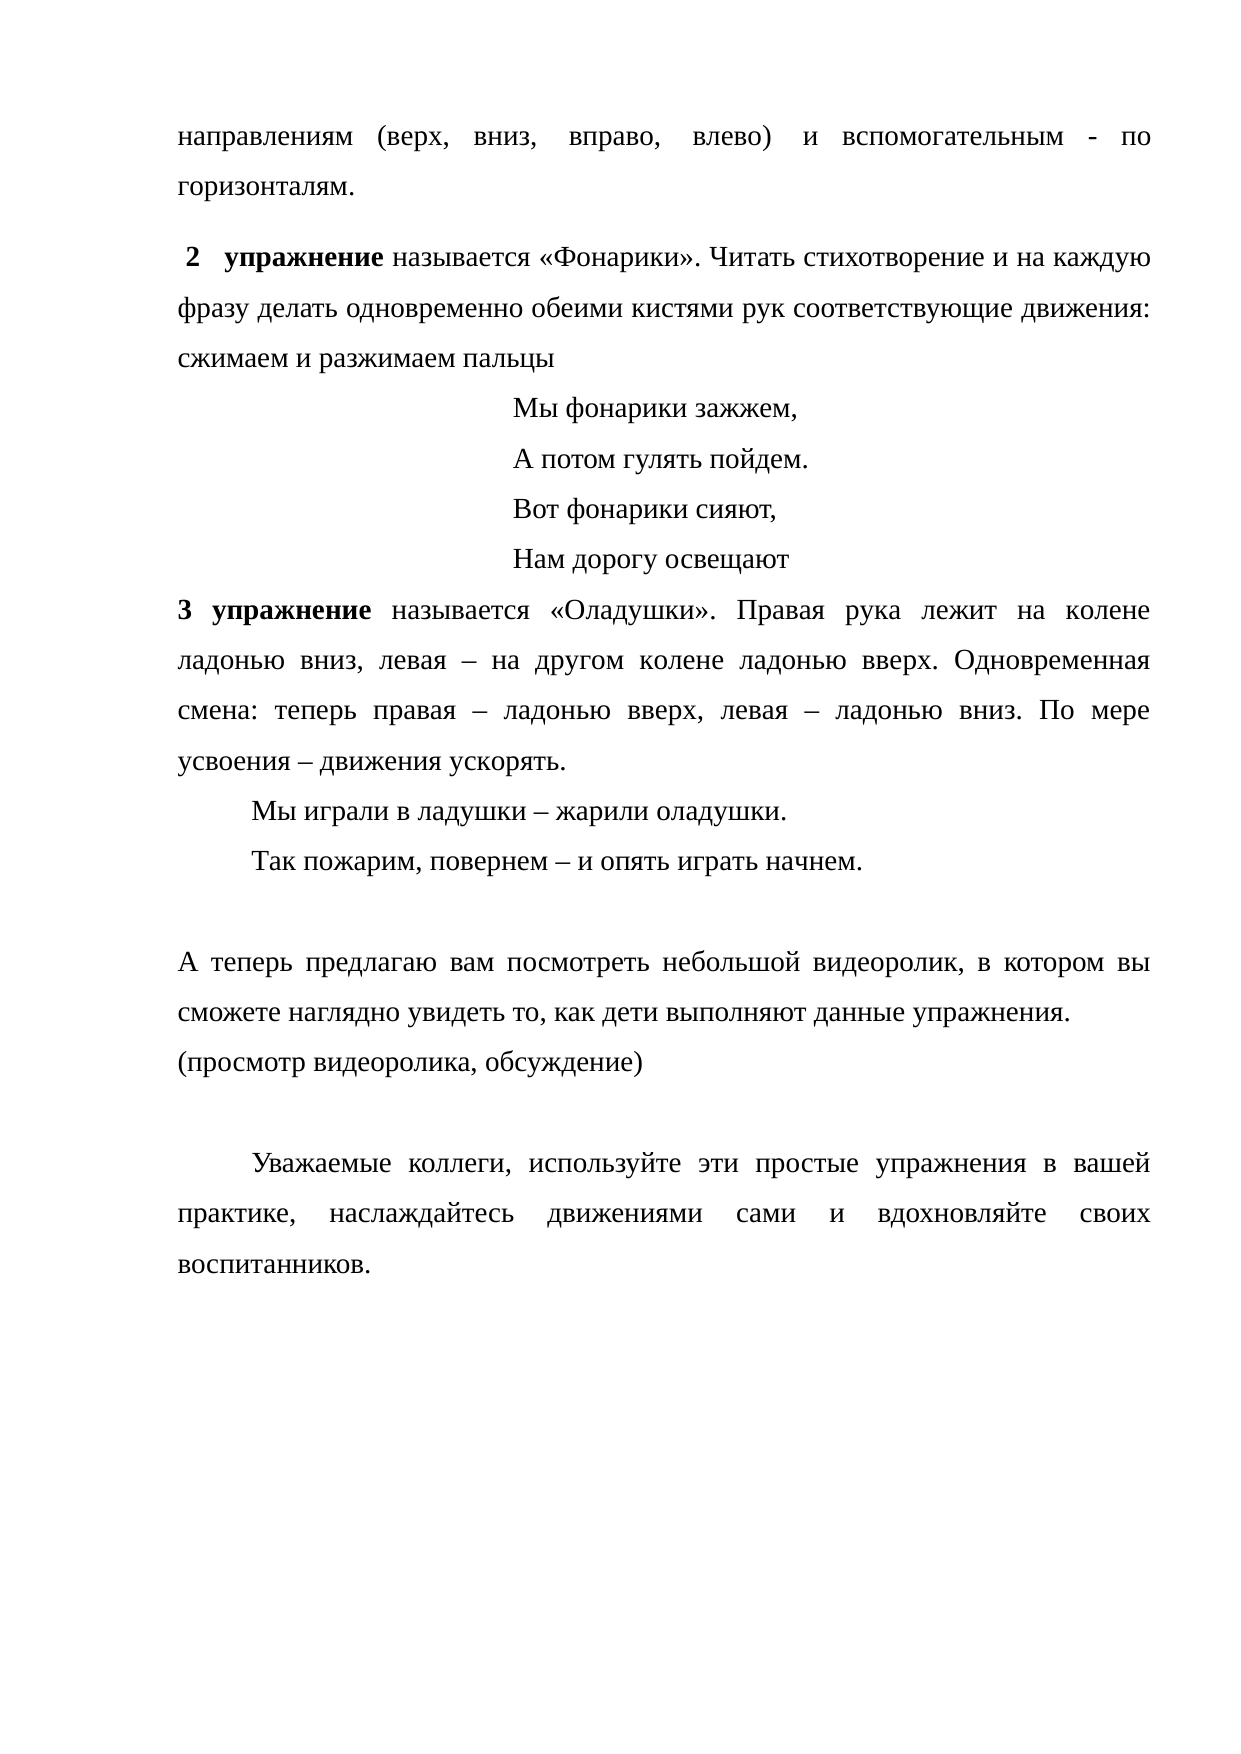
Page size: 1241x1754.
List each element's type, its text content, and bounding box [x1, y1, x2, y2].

text Уважаемые коллеги, используйте эти простые упражнения в вашей практике, наслаждайтесь движениями сами и вдохновляйте своих воспитанников. [177, 1145, 1152, 1279]
text Нам дорогу освещают [177, 541, 1152, 575]
text А теперь предлагаю вам посмотреть небольшой видеоролик, в котором вы сможете наглядно увидеть то, как дети выполняют данные упражнения. [177, 944, 1152, 1028]
text Мы фонарики зажжем, [177, 391, 1152, 424]
text А потом гулять пойдем. [177, 441, 1152, 474]
text 2 упражнение называется «Фонарики». Читать стихотворение и на каждую фразу делать одновременно обеими кистями рук соответствующие движения: сжимаем и разжимаем пальцы [177, 239, 1152, 374]
text Так пожарим, повернем – и опять играть начнем. [177, 843, 1152, 877]
text (просмотр видеоролика, обсуждение) [177, 1044, 1152, 1078]
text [177, 118, 1152, 202]
text Вот фонарики сияют, [177, 491, 1152, 525]
text Мы играли в ладушки – жарили оладушки. [177, 793, 1152, 827]
text 3 упражнение называется «Оладушки». Правая рука лежит на колене ладонью вниз, левая – на другом колене ладонью вверх. Одновременная смена: теперь правая – ладонью вверх, левая – ладонью вниз. По мере усвоения – движения ускорять. [177, 592, 1152, 776]
